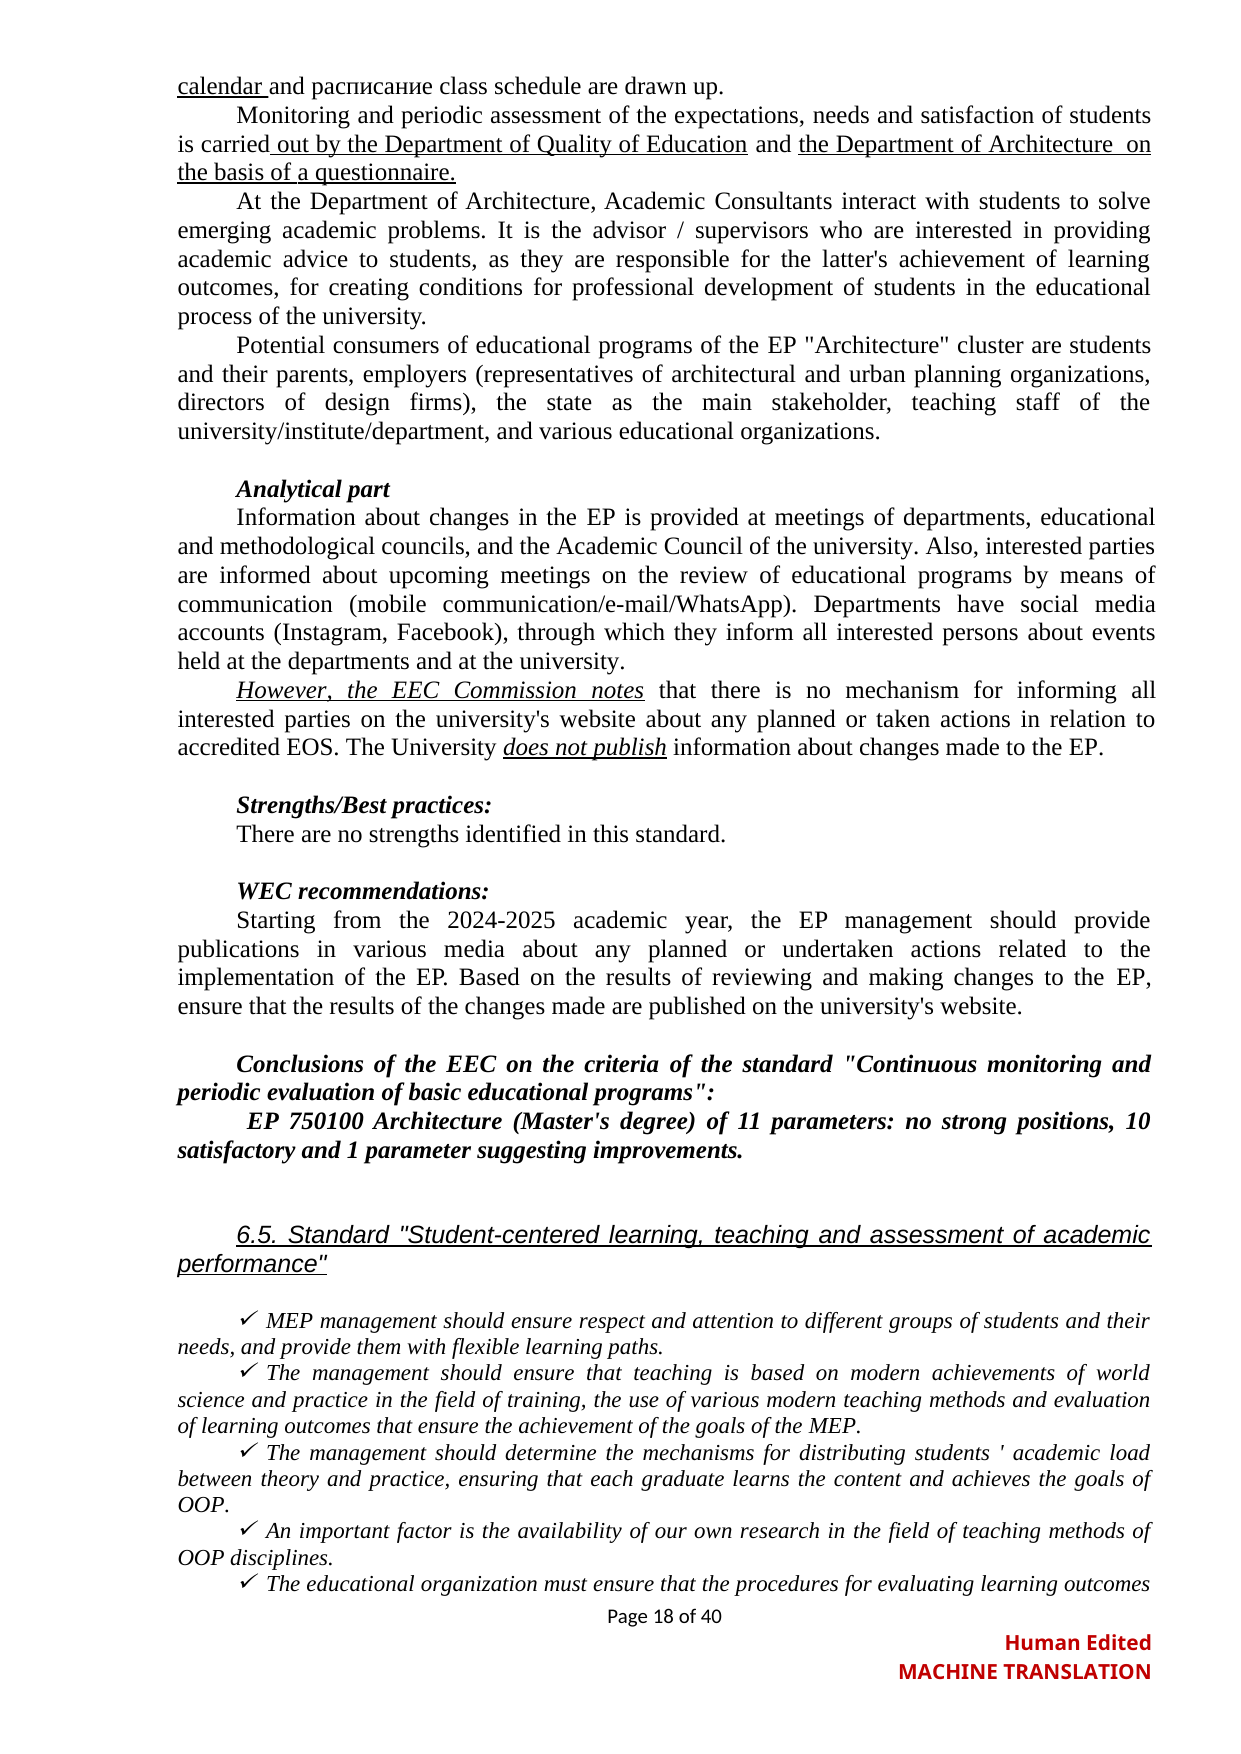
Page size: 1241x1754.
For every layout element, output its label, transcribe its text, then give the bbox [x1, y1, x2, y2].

text At the Department of Architecture, Academic Consultants interact with students to solve emerging academic problems. It is the advisor / supervisors who are interested in providing academic advice to students, as they are responsible for the latter's achievement of learning outcomes, for creating conditions for professional development of students in the educational process of the university. [177, 186, 1152, 330]
text However, the EEC Commission notes that there is no mechanism for informing all interested parties on the university's website about any planned or taken actions in relation to accredited EOS. The University does not publish information about changes made to the EP. [177, 675, 1156, 761]
list The management should ensure that teaching is based on modern achievements of world science and practice in the field of training, the use of various modern teaching methods and evaluation of learning outcomes that ensure the achievement of the goals of the MEP. [177, 1359, 1152, 1438]
text Strengths/Best practices: [177, 790, 1152, 819]
text Monitoring and periodic assessment of the expectations, needs and satisfaction of students is carried out by the Department of Quality of Education and the Department of Architecture on the basis of a questionnaire. [177, 100, 1152, 186]
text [177, 71, 1152, 100]
text Starting from the 2024-2025 academic year, the EP management should provide publications in various media about any planned or undertaken actions related to the implementation of the EP. Based on the results of reviewing and making changes to the EP, ensure that the results of the changes made are published on the university's website. [177, 905, 1152, 1020]
list The management should determine the mechanisms for distributing students ' academic load between theory and practice, ensuring that each graduate learns the content and achieves the goals of OOP. [177, 1438, 1152, 1518]
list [177, 1570, 1152, 1597]
text WEC recommendations: [177, 876, 1152, 905]
text Conclusions of the EEC on the criteria of the standard "Continuous monitoring and periodic evaluation of basic educational programs": [177, 1049, 1152, 1106]
text There are no strengths identified in this standard. [177, 819, 1152, 847]
text EP 750100 Architecture (Master's degree) of 11 parameters: no strong positions, 10 satisfactory and 1 parameter suggesting improvements. [177, 1106, 1152, 1164]
list MEP management should ensure respect and attention to different groups of students and their needs, and provide them with flexible learning paths. [177, 1307, 1152, 1359]
text Analytical part [177, 474, 1152, 502]
text Potential consumers of educational programs of the EP "Architecture" cluster are students and their parents, employers (representatives of architectural and urban planning organizations, directors of design firms), the state as the main stakeholder, teaching staff of the university/institute/department, and various educational organizations. [177, 330, 1152, 445]
list An important factor is the availability of our own research in the field of teaching methods of OOP disciplines. [177, 1518, 1152, 1570]
text Information about changes in the EP is provided at meetings of departments, educational and methodological councils, and the Academic Council of the university. Also, interested parties are informed about upcoming meetings on the review of educational programs by means of communication (mobile communication/e-mail/WhatsApp). Departments have social media accounts (Instagram, Facebook), through which they inform all interested persons about events held at the departments and at the university. [177, 502, 1156, 675]
list 6.5. Standard "Student-centered learning, teaching and assessment of academic performance" [177, 1221, 1152, 1278]
